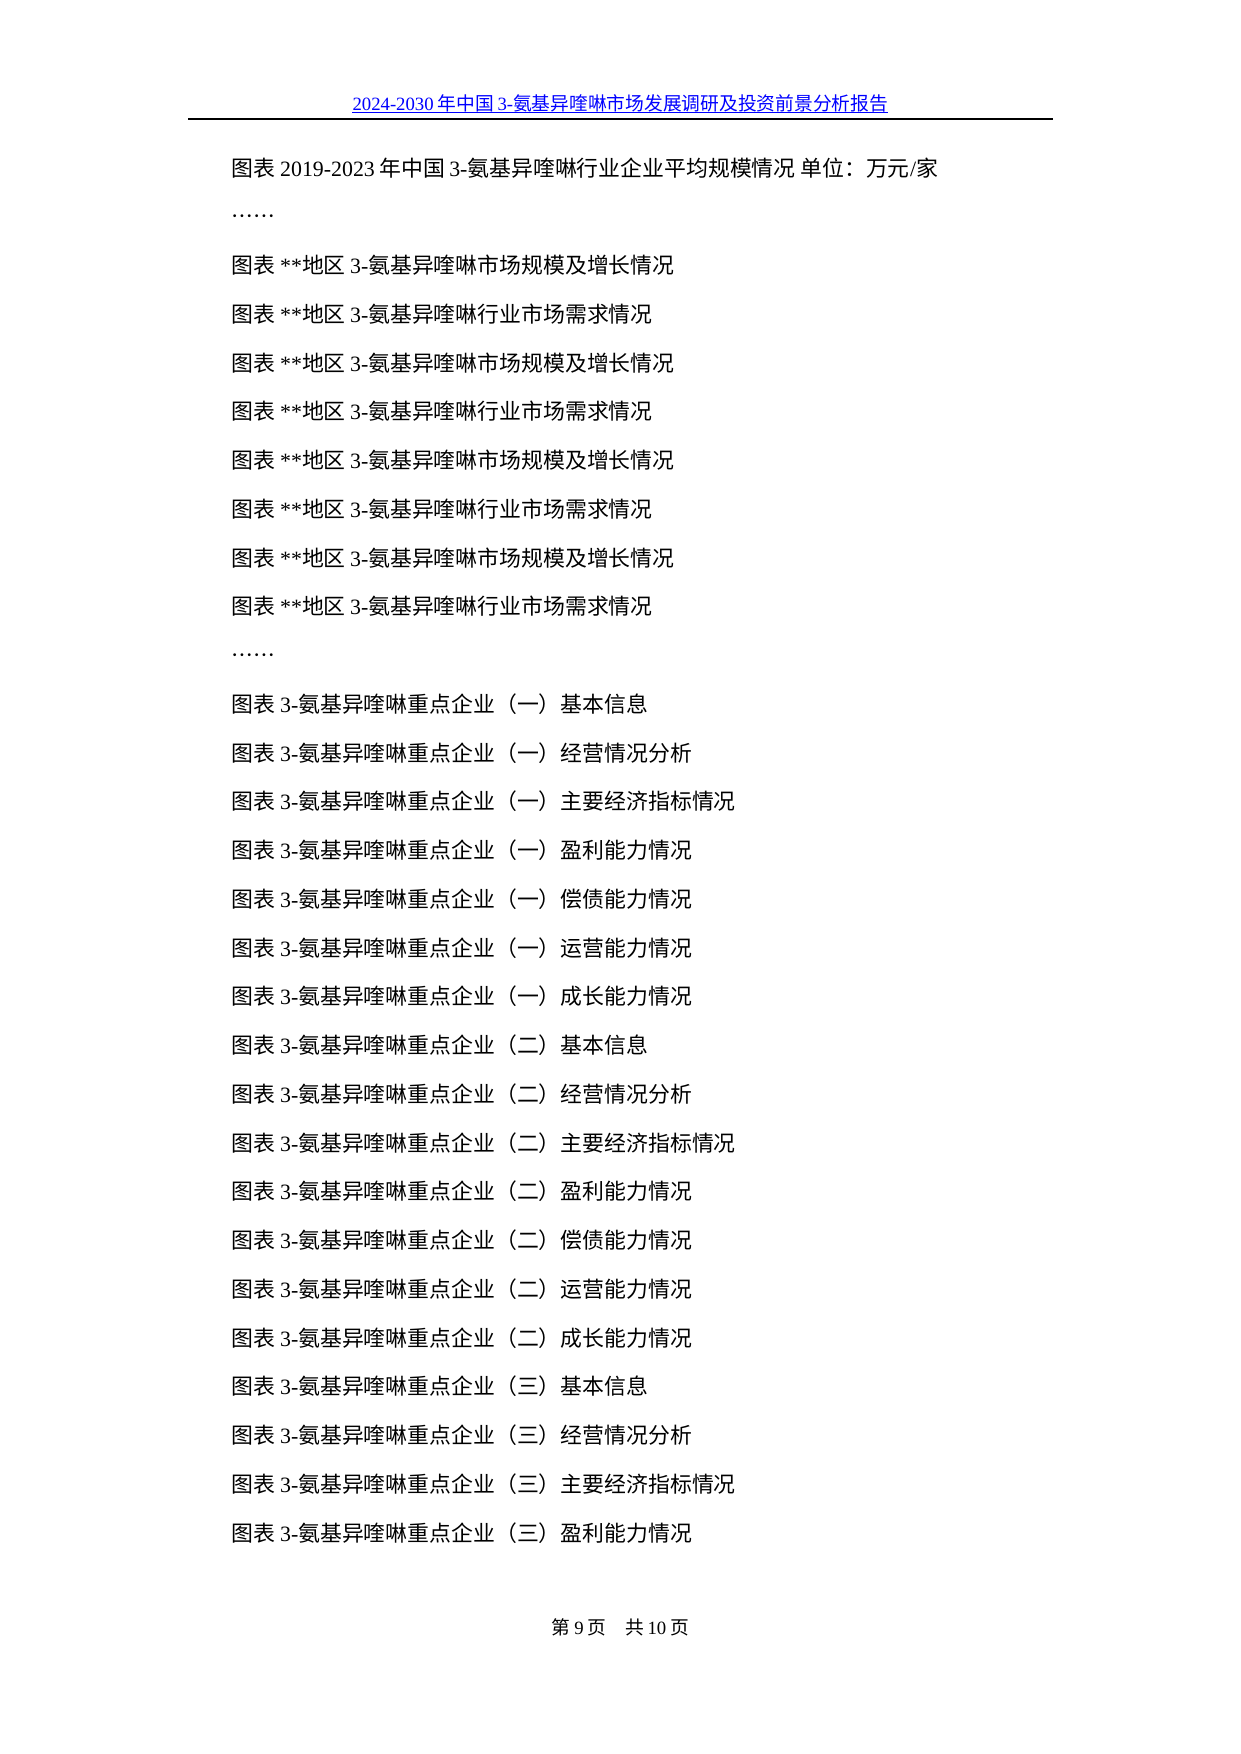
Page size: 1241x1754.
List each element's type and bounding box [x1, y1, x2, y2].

text [187, 150, 1053, 1548]
